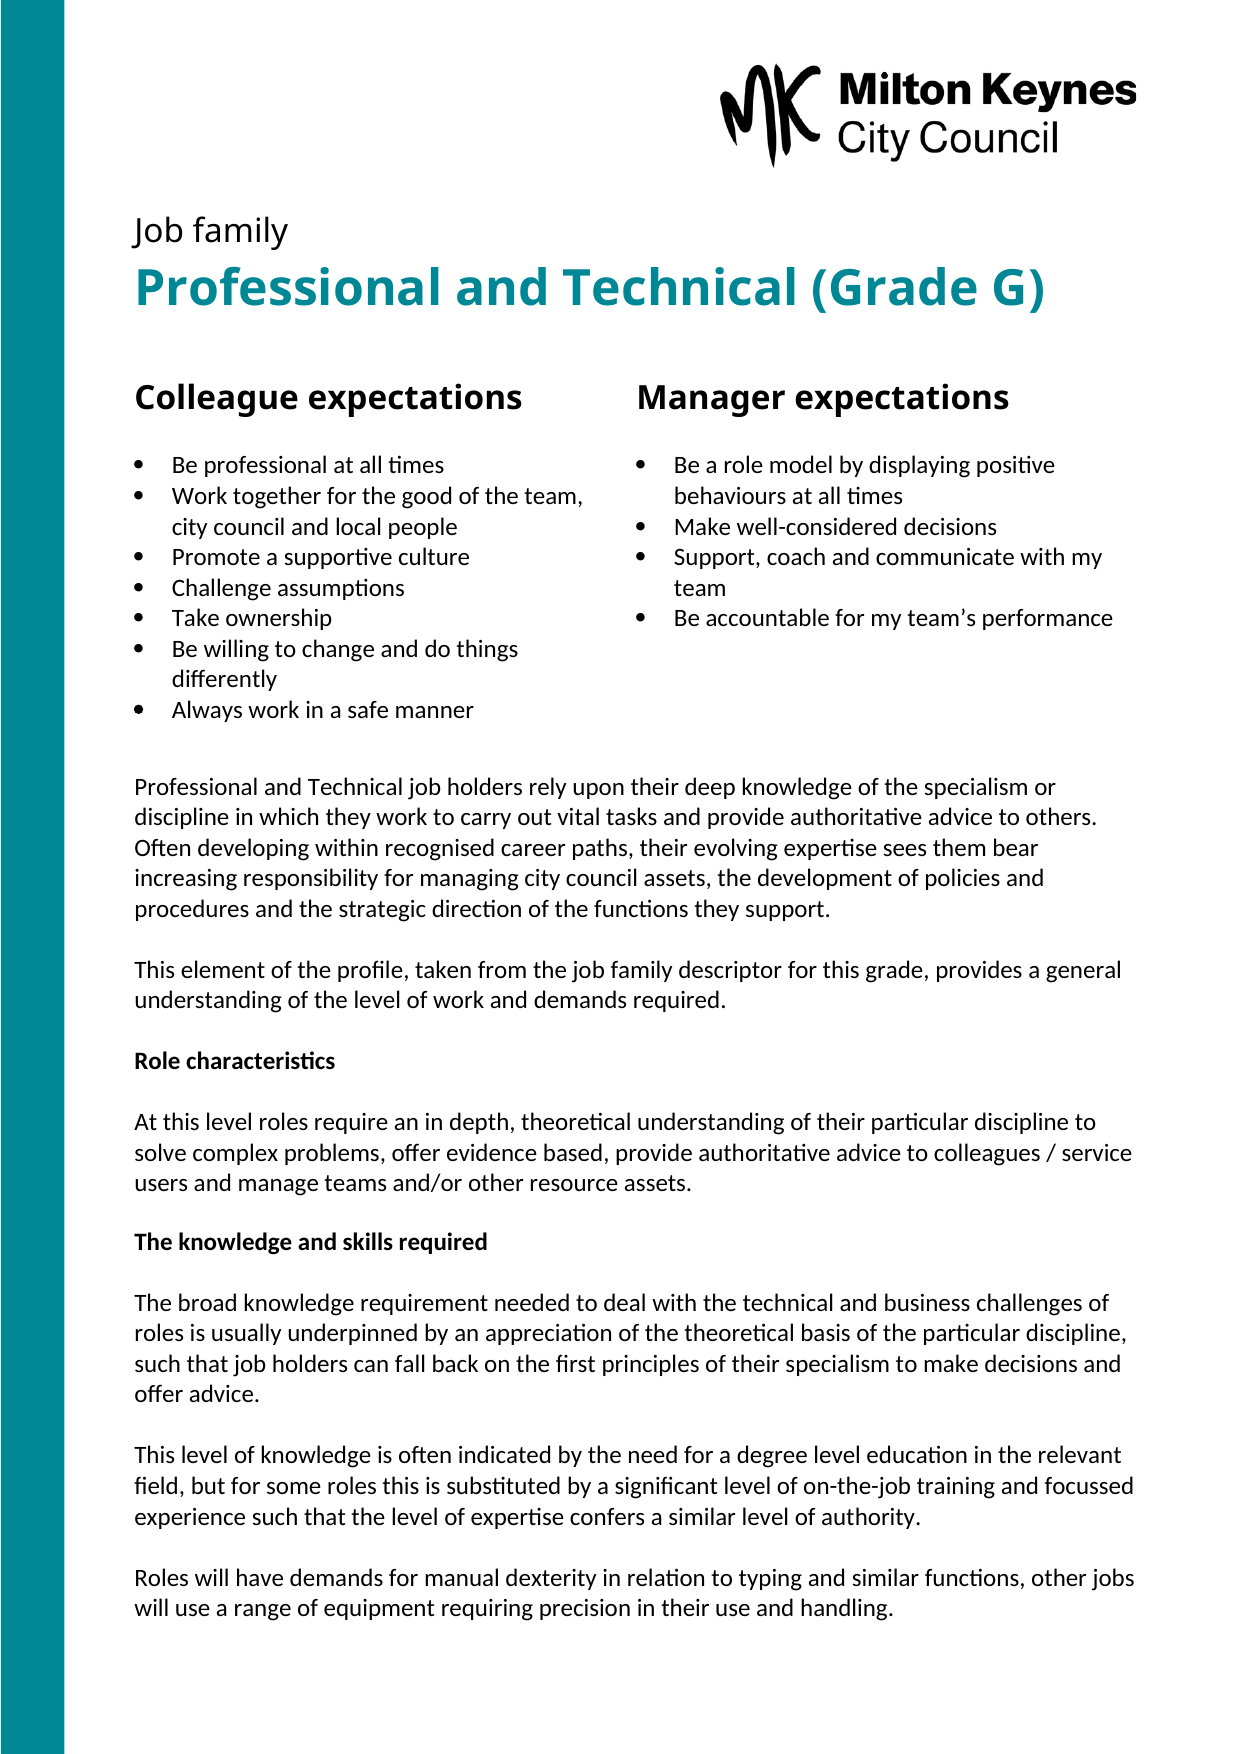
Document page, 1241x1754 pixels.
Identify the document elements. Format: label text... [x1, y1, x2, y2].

text At this level roles require an in depth, theoretical understanding of their particular discipline to solve complex problems, offer evidence based, provide authoritative advice to colleagues / service users and manage teams and/or other resource assets. [134, 1106, 1138, 1198]
text Roles will have demands for manual dexterity in relation to typing and similar functions, other jobs will use a range of equipment requiring precision in their use and handling. [134, 1562, 1138, 1623]
text Job family [134, 207, 1153, 252]
table_header Manager expectations Be a role model by displaying positive behaviours at all times Make well-considered decisions Support, coach and communicate with my team Be accountable for my team’s performance [636, 374, 1138, 740]
text This level of knowledge is often indicated by the need for a degree level education in the relevant field, but for some roles this is substituted by a significant level of on-the-job training and focussed experience such that the level of expertise confers a similar level of authority. [134, 1440, 1138, 1531]
table_header Colleague expectations Be professional at all times Work together for the good of the team, city council and local people Promote a supportive culture Challenge assumptions Take ownership Be willing to change and do things differently Always work in a safe manner [134, 374, 636, 740]
text The broad knowledge requirement needed to deal with the technical and business challenges of roles is usually underpinned by an appreciation of the theoretical basis of the particular discipline, such that job holders can fall back on the first principles of their specialism to make decisions and offer advice. [134, 1287, 1138, 1409]
text Professional and Technical job holders rely upon their deep knowledge of the specialism or discipline in which they work to carry out vital tasks and provide authoritative advice to others. Often developing within recognised career paths, their evolving expertise sees them bear increasing responsibility for managing city council assets, the development of policies and procedures and the strategic direction of the functions they support. [134, 771, 1138, 923]
text Professional and Technical (Grade G) [134, 252, 1153, 320]
text This element of the profile, taken from the job family descriptor for this grade, provides a general understanding of the level of work and demands required. [134, 954, 1138, 1015]
text Role characteristics [134, 1045, 1138, 1076]
text The knowledge and skills required [134, 1226, 1138, 1257]
picture [720, 63, 1137, 168]
